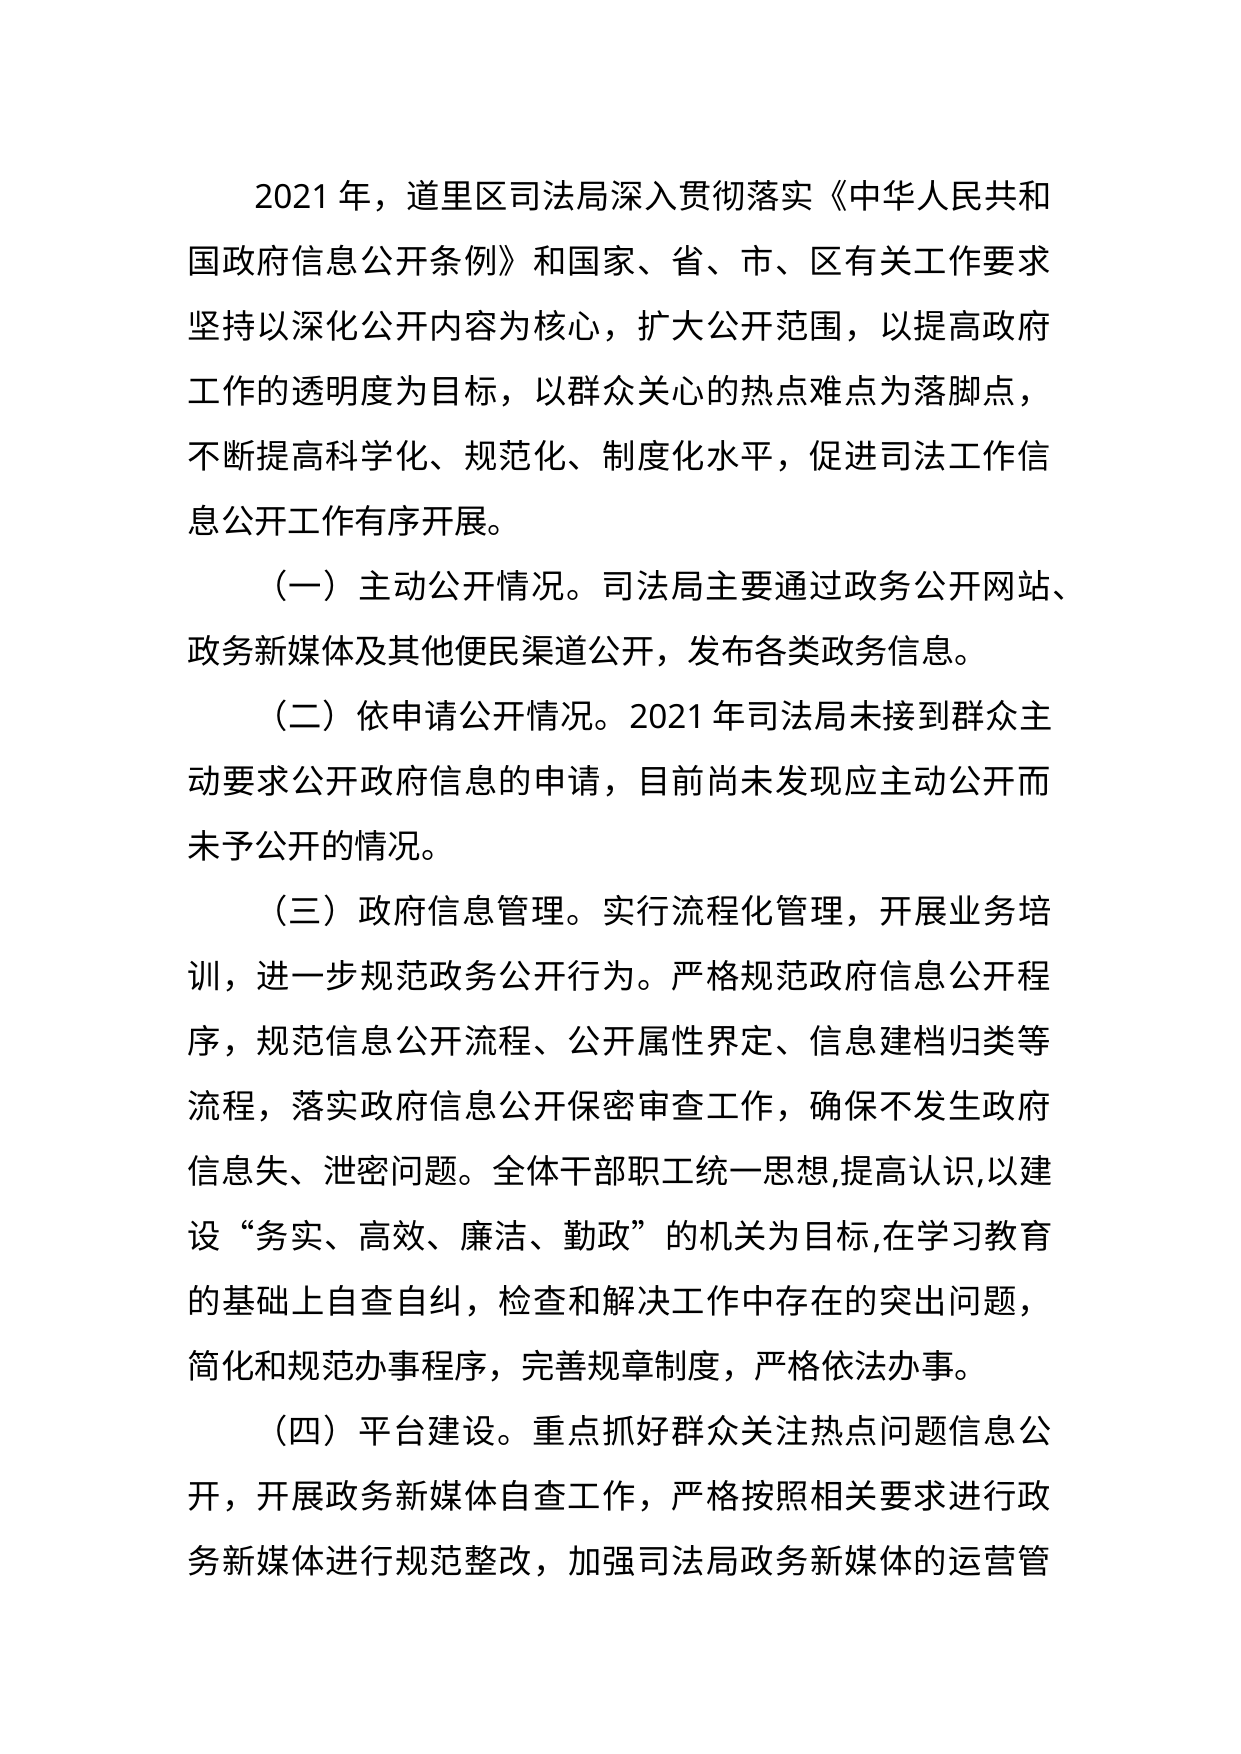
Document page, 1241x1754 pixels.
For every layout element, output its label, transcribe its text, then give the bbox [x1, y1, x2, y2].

text 2021年，道里区司法局深入贯彻落实《中华人民共和国政府信息公开条例》和国家、省、市、区有关工作要求，坚持以深化公开内容为核心，扩大公开范围，以提高政府工作的透明度为目标，以群众关心的热点难点为落脚点，不断提高科学化、规范化、制度化水平，促进司法工作信息公开工作有序开展。 [187, 162, 1053, 552]
text （三）政府信息管理。实行流程化管理，开展业务培训，进一步规范政务公开行为。严格规范政府信息公开程序，规范信息公开流程、公开属性界定、信息建档归类等流程，落实政府信息公开保密审查工作，确保不发生政府信息失、泄密问题。全体干部职工统一思想,提高认识,以建设“务实、高效、廉洁、勤政”的机关为目标,在学习教育的基础上自查自纠，检查和解决工作中存在的突出问题，简化和规范办事程序，完善规章制度，严格依法办事。 [187, 877, 1053, 1397]
text （二）依申请公开情况。2021年司法局未接到群众主动要求公开政府信息的申请，目前尚未发现应主动公开而未予公开的情况。 [187, 682, 1053, 877]
text （一）主动公开情况。司法局主要通过政务公开网站、政务新媒体及其他便民渠道公开，发布各类政务信息。 [187, 552, 1053, 682]
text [187, 1397, 1053, 1592]
